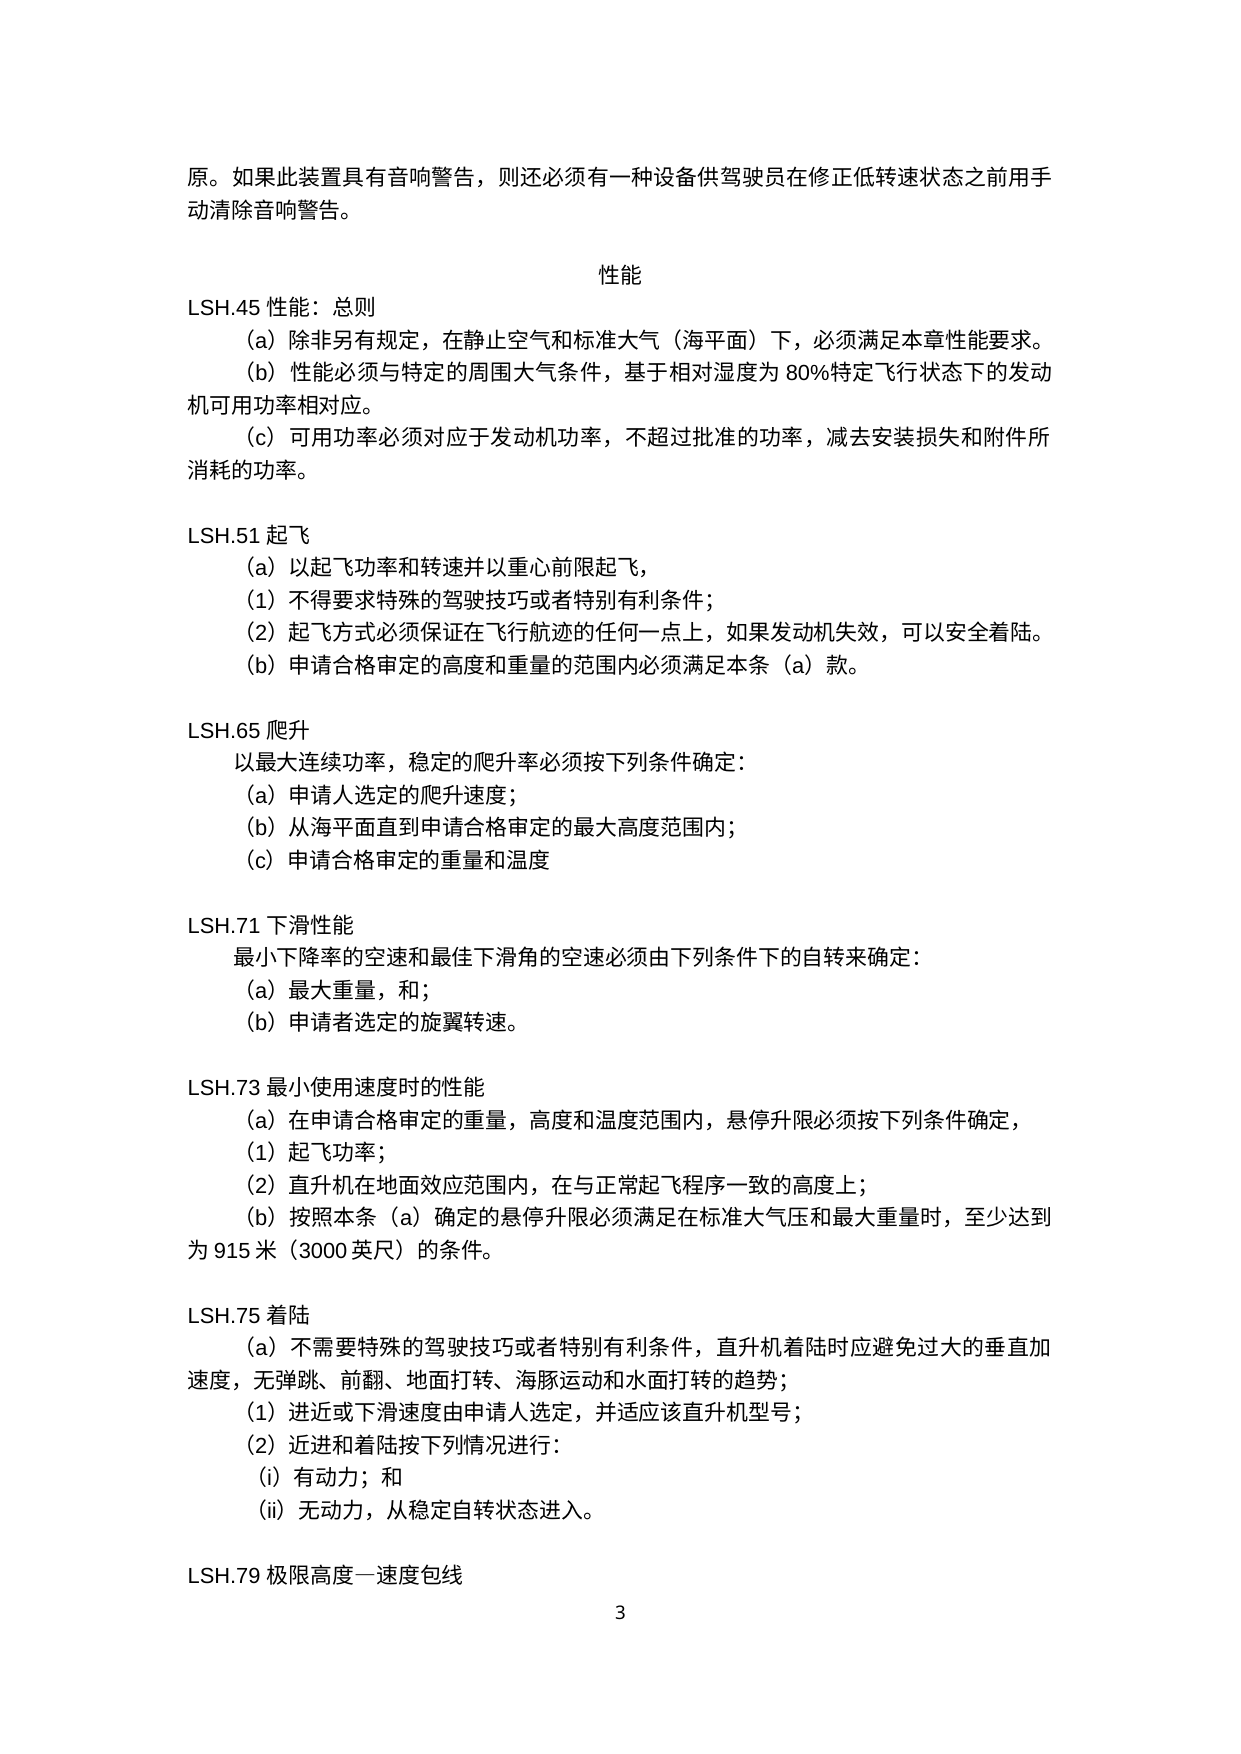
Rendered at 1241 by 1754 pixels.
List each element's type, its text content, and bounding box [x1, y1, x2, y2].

text LSH.65 爬升 [187, 712, 1053, 745]
text （a）不需要特殊的驾驶技巧或者特别有利条件，直升机着陆时应避免过大的垂直加速度，无弹跳、前翻、地面打转、海豚运动和水面打转的趋势； [187, 1330, 1053, 1395]
text （a）以起飞功率和转速并以重心前限起飞， [187, 550, 1053, 582]
text （a）除非另有规定，在静止空气和标准大气（海平面）下，必须满足本章性能要求。 [187, 322, 1053, 355]
text （2）直升机在地面效应范围内，在与正常起飞程序一致的高度上； [187, 1167, 1053, 1200]
text （a）在申请合格审定的重量，高度和温度范围内，悬停升限必须按下列条件确定， [187, 1102, 1053, 1135]
text （b）性能必须与特定的周围大气条件，基于相对湿度为80%特定飞行状态下的发动机可用功率相对应。 [187, 355, 1053, 420]
text （a）申请人选定的爬升速度； [187, 777, 1053, 810]
text （c）可用功率必须对应于发动机功率，不超过批准的功率，减去安装损失和附件所消耗的功率。 [187, 420, 1053, 485]
text LSH.79 极限高度—速度包线 [187, 1557, 1053, 1590]
text （b）申请合格审定的高度和重量的范围内必须满足本条（a）款。 [187, 647, 1053, 680]
text （1）起飞功率； [187, 1135, 1053, 1167]
text LSH.45 性能：总则 [187, 290, 1053, 322]
text （1）进近或下滑速度由申请人选定，并适应该直升机型号； [187, 1395, 1053, 1427]
text （b）按照本条（a）确定的悬停升限必须满足在标准大气压和最大重量时，至少达到为915米（3000英尺）的条件。 [187, 1200, 1053, 1265]
text （1）不得要求特殊的驾驶技巧或者特别有利条件； [187, 582, 1053, 615]
text LSH.75 着陆 [187, 1297, 1053, 1330]
text LSH.51 起飞 [187, 517, 1053, 550]
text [187, 160, 1053, 225]
text 最小下降率的空速和最佳下滑角的空速必须由下列条件下的自转来确定： [187, 940, 1053, 972]
text 以最大连续功率，稳定的爬升率必须按下列条件确定： [187, 745, 1053, 777]
text （c）申请合格审定的重量和温度 [187, 842, 1053, 875]
text LSH.73 最小使用速度时的性能 [187, 1070, 1053, 1102]
text （2）起飞方式必须保证在飞行航迹的任何一点上，如果发动机失效，可以安全着陆。 [187, 615, 1053, 647]
text LSH.71 下滑性能 [187, 907, 1053, 940]
text （ii）无动力，从稳定自转状态进入。 [187, 1492, 1053, 1525]
text （2）近进和着陆按下列情况进行： [187, 1427, 1053, 1460]
text 性能 [187, 257, 1053, 290]
text （b）从海平面直到申请合格审定的最大高度范围内； [187, 810, 1053, 842]
text （i）有动力；和 [187, 1460, 1053, 1492]
text （a）最大重量，和； [187, 972, 1053, 1005]
text （b）申请者选定的旋翼转速。 [187, 1005, 1053, 1037]
